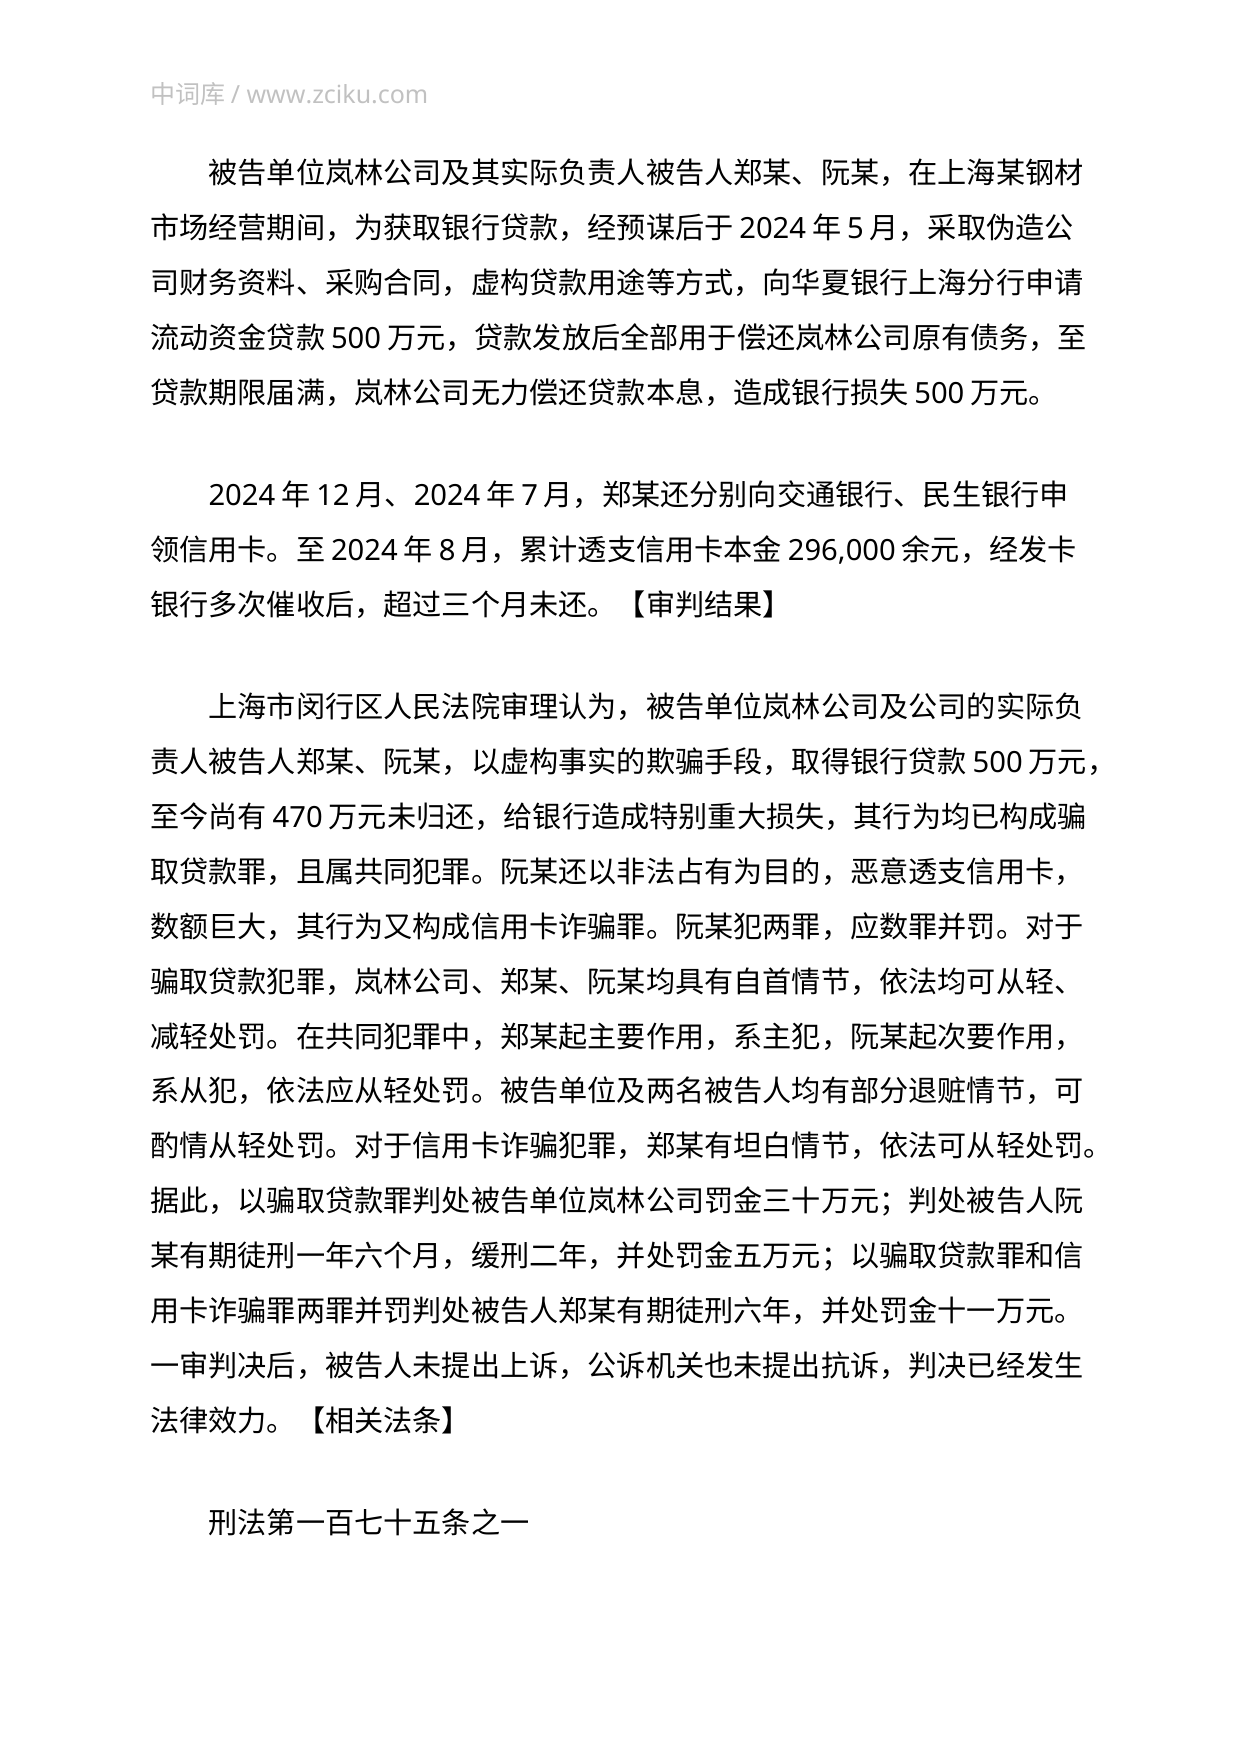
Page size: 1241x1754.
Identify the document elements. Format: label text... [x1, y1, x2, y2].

text 上海市闵行区人民法院审理认为，被告单位岚林公司及公司的实际负责人被告人郑某、阮某，以虚构事实的欺骗手段，取得银行贷款500万元，至今尚有470万元未归还，给银行造成特别重大损失，其行为均已构成骗取贷款罪，且属共同犯罪。阮某还以非法占有为目的，恶意透支信用卡，数额巨大，其行为又构成信用卡诈骗罪。阮某犯两罪，应数罪并罚。对于骗取贷款犯罪，岚林公司、郑某、阮某均具有自首情节，依法均可从轻、减轻处罚。在共同犯罪中，郑某起主要作用，系主犯，阮某起次要作用，系从犯，依法应从轻处罚。被告单位及两名被告人均有部分退赃情节，可酌情从轻处罚。对于信用卡诈骗犯罪，郑某有坦白情节，依法可从轻处罚。据此，以骗取贷款罪判处被告单位岚林公司罚金三十万元；判处被告人阮某有期徒刑一年六个月，缓刑二年，并处罚金五万元；以骗取贷款罪和信用卡诈骗罪两罪并罚判处被告人郑某有期徒刑六年，并处罚金十一万元。一审判决后，被告人未提出上诉，公诉机关也未提出抗诉，判决已经发生法律效力。【相关法条】 [150, 683, 1090, 1440]
text 被告单位岚林公司及其实际负责人被告人郑某、阮某，在上海某钢材市场经营期间，为获取银行贷款，经预谋后于2024年5月，采取伪造公司财务资料、采购合同，虚构贷款用途等方式，向华夏银行上海分行申请流动资金贷款500万元，贷款发放后全部用于偿还岚林公司原有债务，至贷款期限届满，岚林公司无力偿还贷款本息，造成银行损失500万元。 [150, 150, 1090, 412]
text 刑法第一百七十五条之一 [150, 1499, 1090, 1541]
text 2024年12月、2024年7月，郑某还分别向交通银行、民生银行申领信用卡。至2024年8月，累计透支信用卡本金296,000余元，经发卡银行多次催收后，超过三个月未还。【审判结果】 [150, 472, 1090, 624]
